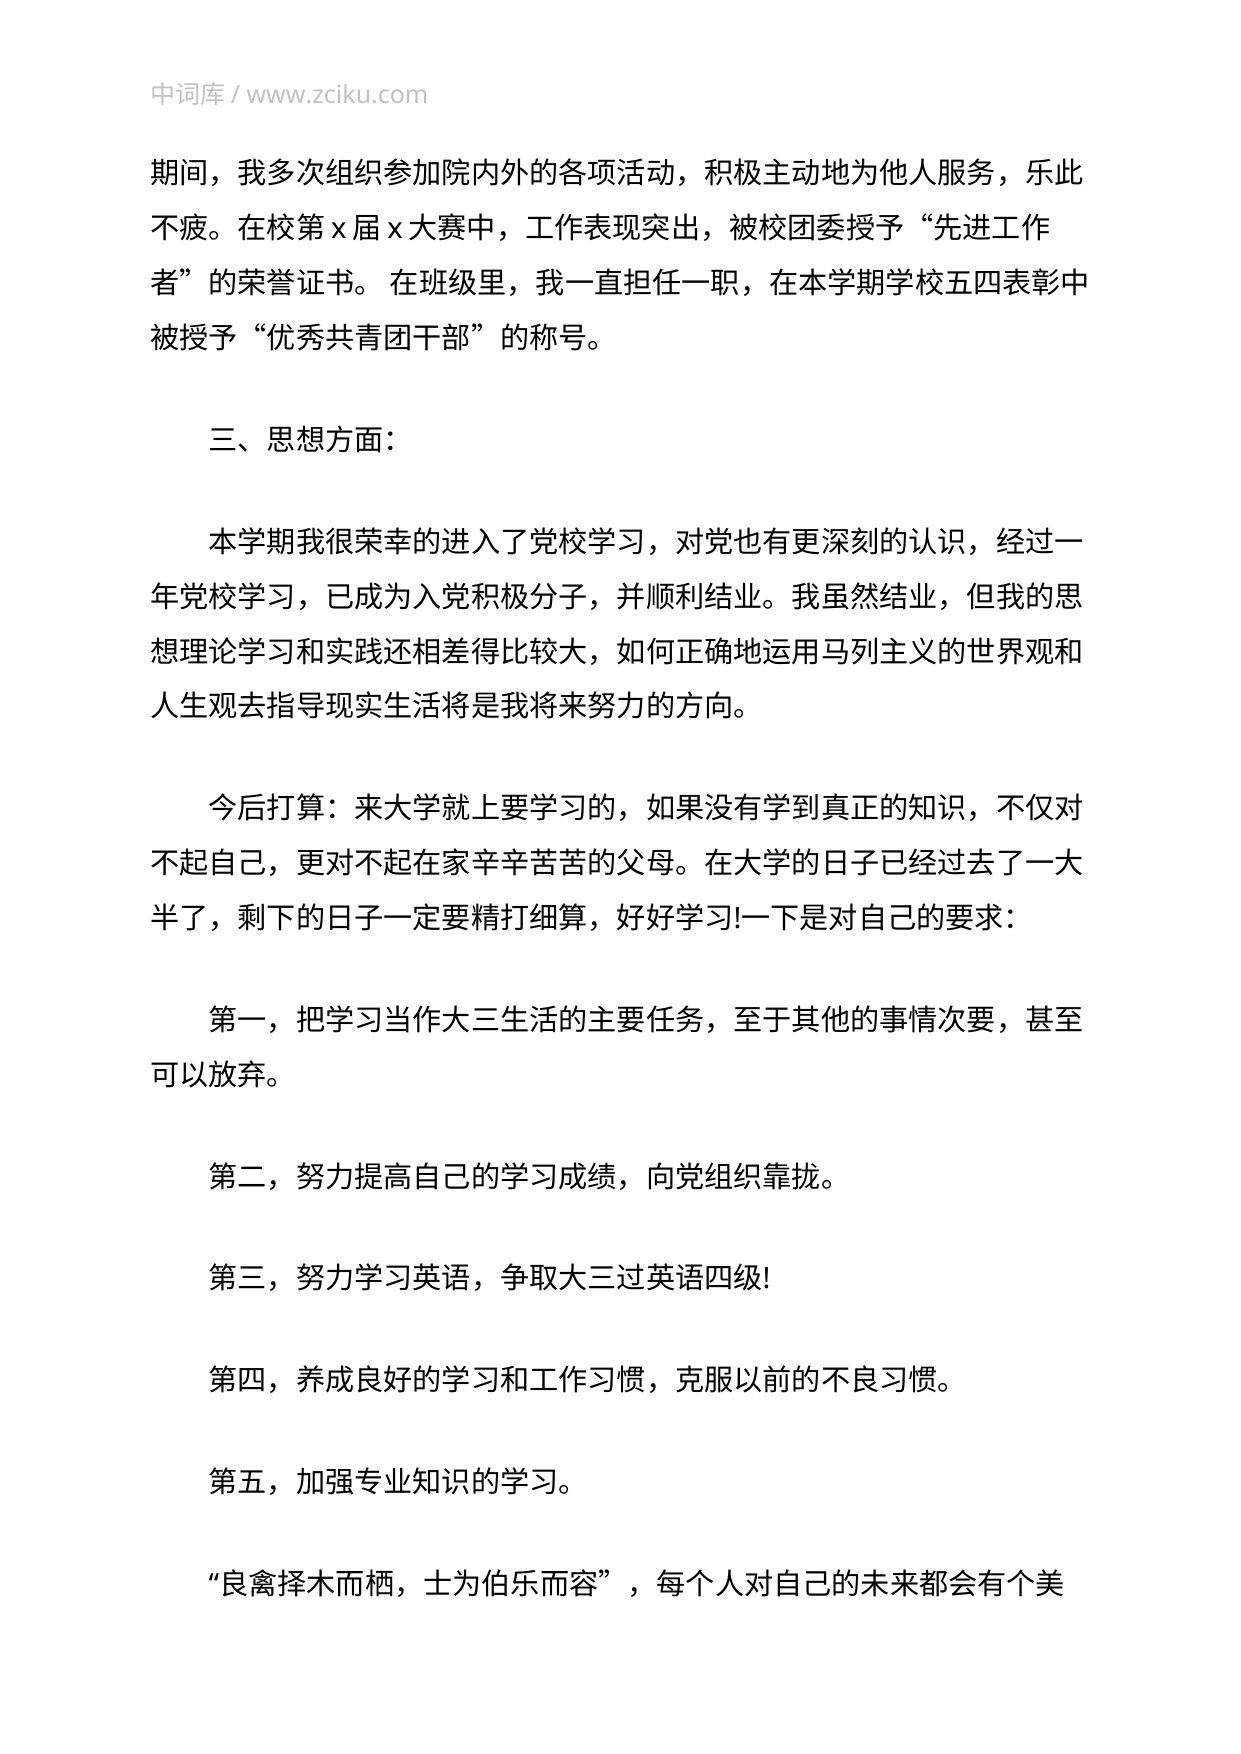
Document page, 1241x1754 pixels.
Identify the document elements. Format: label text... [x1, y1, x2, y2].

text 第一，把学习当作大三生活的主要任务，至于其他的事情次要，甚至可以放弃。 [150, 997, 1090, 1094]
text 本学期我很荣幸的进入了党校学习，对党也有更深刻的认识，经过一年党校学习，已成为入党积极分子，并顺利结业。我虽然结业，但我的思想理论学习和实践还相差得比较大，如何正确地运用马列主义的世界观和人生观去指导现实生活将是我将来努力的方向。 [150, 518, 1090, 725]
text 第三，努力学习英语，争取大三过英语四级! [150, 1255, 1090, 1297]
text 第四，养成良好的学习和工作习惯，克服以前的不良习惯。 [150, 1357, 1090, 1399]
text 第五，加强专业知识的学习。 [150, 1459, 1090, 1501]
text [150, 150, 1090, 357]
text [150, 1561, 1090, 1603]
text 三、思想方面： [150, 417, 1090, 459]
text 第二，努力提高自己的学习成绩，向党组织靠拢。 [150, 1153, 1090, 1196]
text 今后打算：来大学就上要学习的，如果没有学到真正的知识，不仅对不起自己，更对不起在家辛辛苦苦的父母。在大学的日子已经过去了一大半了，剩下的日子一定要精打细算，好好学习!一下是对自己的要求： [150, 785, 1090, 937]
